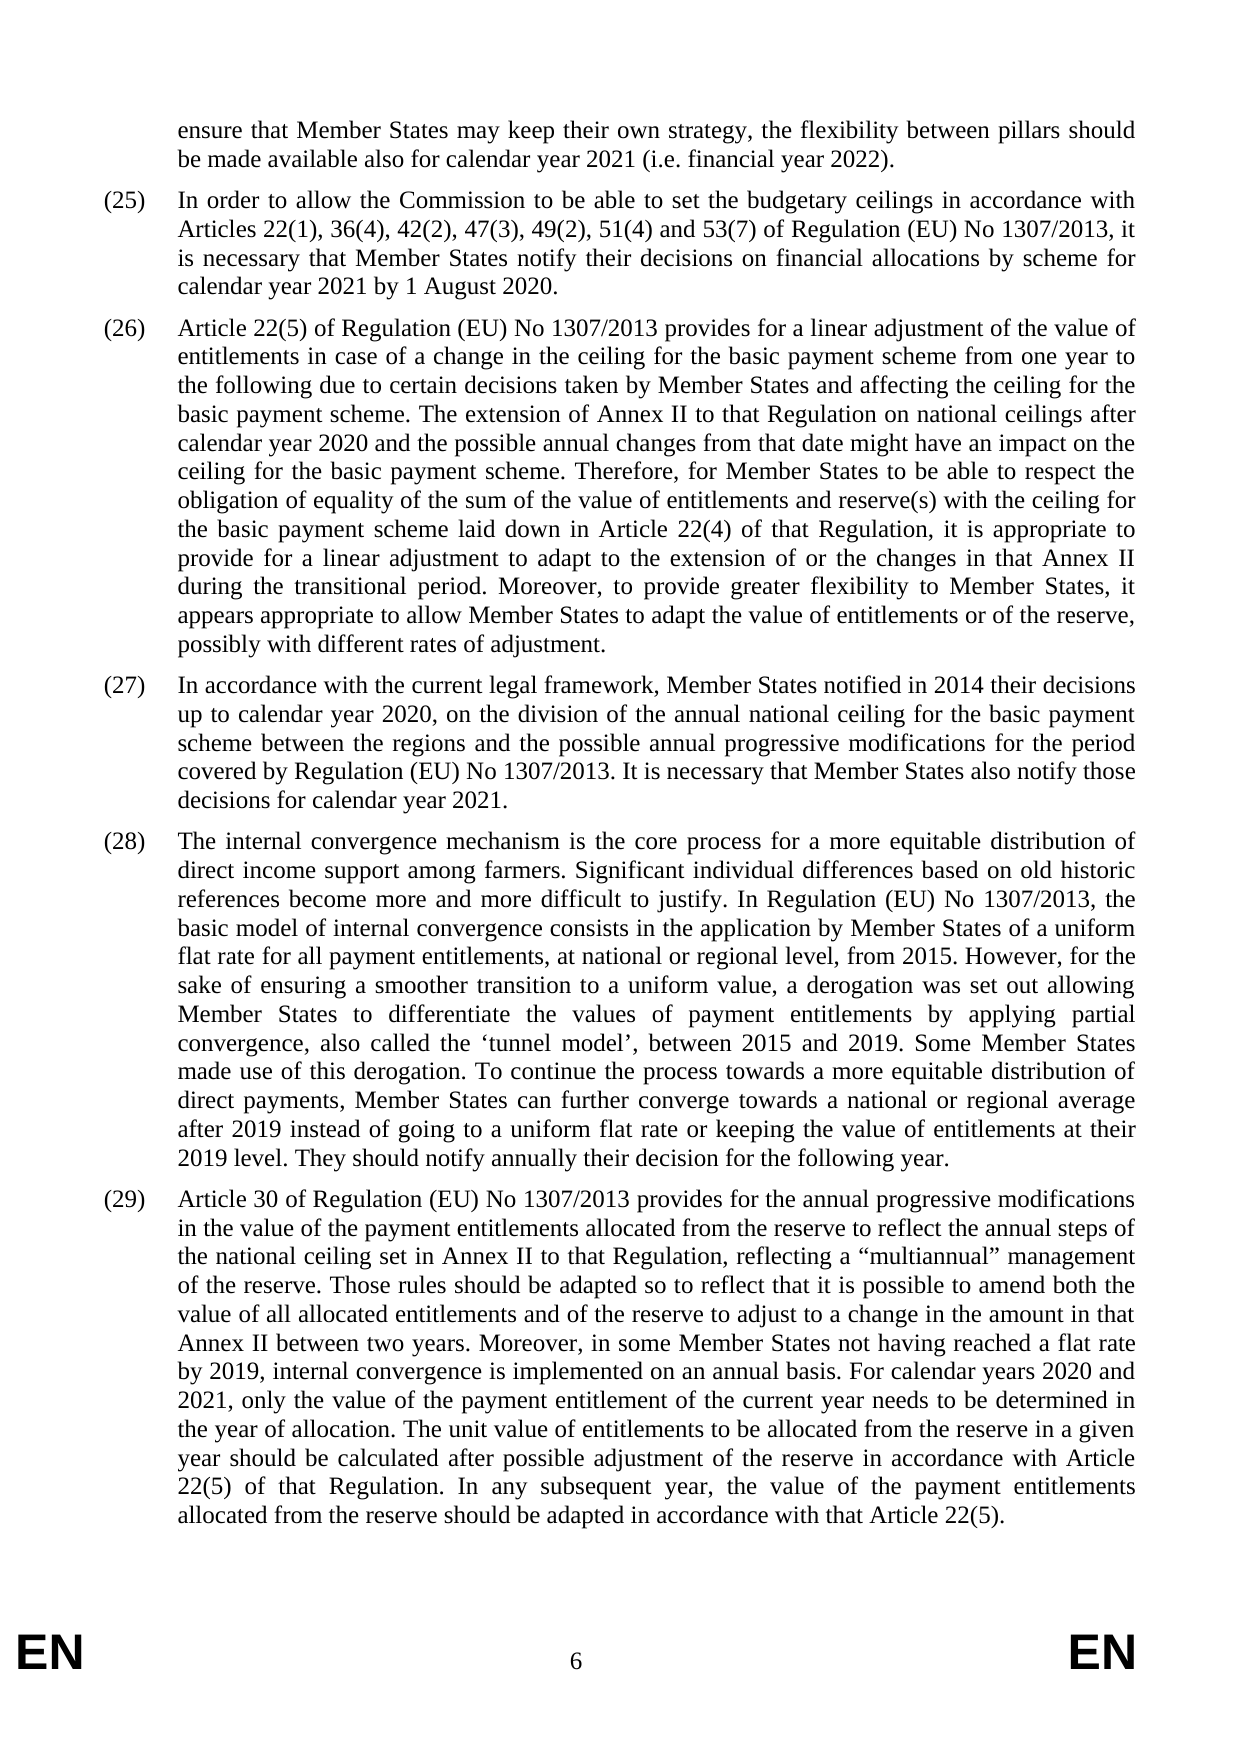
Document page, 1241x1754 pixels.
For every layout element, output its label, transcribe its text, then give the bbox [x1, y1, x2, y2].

text In order to allow the Commission to be able to set the budgetary ceilings in accordance with Articles 22(1), 36(4), 42(2), 47(3), 49(2), 51(4) and 53(7) of Regulation (EU) No 1307/2013, it is necessary that Member States notify their decisions on financial allocations by scheme for calendar year 2021 by 1 August 2020. [103, 185, 1137, 300]
text Article 30 of Regulation (EU) No 1307/2013 provides for the annual progressive modifications in the value of the payment entitlements allocated from the reserve to reflect the annual steps of the national ceiling set in Annex II to that Regulation, reflecting a “multiannual” management of the reserve. Those rules should be adapted so to reflect that it is possible to amend both the value of all allocated entitlements and of the reserve to adjust to a change in the amount in that Annex II between two years. Moreover, in some Member States not having reached a flat rate by 2019, internal convergence is implemented on an annual basis. For calendar years 2020 and 2021, only the value of the payment entitlement of the current year needs to be determined in the year of allocation. The unit value of entitlements to be allocated from the reserve in a given year should be calculated after possible adjustment of the reserve in accordance with Article 22(5) of that Regulation. In any subsequent year, the value of the payment entitlements allocated from the reserve should be adapted in accordance with that Article 22(5). [103, 1184, 1137, 1529]
text In accordance with the current legal framework, Member States notified in 2014 their decisions up to calendar year 2020, on the division of the annual national ceiling for the basic payment scheme between the regions and the possible annual progressive modifications for the period covered by Regulation (EU) No 1307/2013. It is necessary that Member States also notify those decisions for calendar year 2021. [103, 670, 1137, 814]
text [103, 115, 1137, 173]
text The internal convergence mechanism is the core process for a more equitable distribution of direct income support among farmers. Significant individual differences based on old historic references become more and more difficult to justify. In Regulation (EU) No 1307/2013, the basic model of internal convergence consists in the application by Member States of a uniform flat rate for all payment entitlements, at national or regional level, from 2015. However, for the sake of ensuring a smoother transition to a uniform value, a derogation was set out allowing Member States to differentiate the values of payment entitlements by applying partial convergence, also called the ‘tunnel model’, between 2015 and 2019. Some Member States made use of this derogation. To continue the process towards a more equitable distribution of direct payments, Member States can further converge towards a national or regional average after 2019 instead of going to a uniform flat rate or keeping the value of entitlements at their 2019 level. They should notify annually their decision for the following year. [103, 826, 1137, 1171]
text Article 22(5) of Regulation (EU) No 1307/2013 provides for a linear adjustment of the value of entitlements in case of a change in the ceiling for the basic payment scheme from one year to the following due to certain decisions taken by Member States and affecting the ceiling for the basic payment scheme. The extension of Annex II to that Regulation on national ceilings after calendar year 2020 and the possible annual changes from that date might have an impact on the ceiling for the basic payment scheme. Therefore, for Member States to be able to respect the obligation of equality of the sum of the value of entitlements and reserve(s) with the ceiling for the basic payment scheme laid down in Article 22(4) of that Regulation, it is appropriate to provide for a linear adjustment to adapt to the extension of or the changes in that Annex II during the transitional period. Moreover, to provide greater flexibility to Member States, it appears appropriate to allow Member States to adapt the value of entitlements or of the reserve, possibly with different rates of adjustment. [103, 313, 1137, 658]
